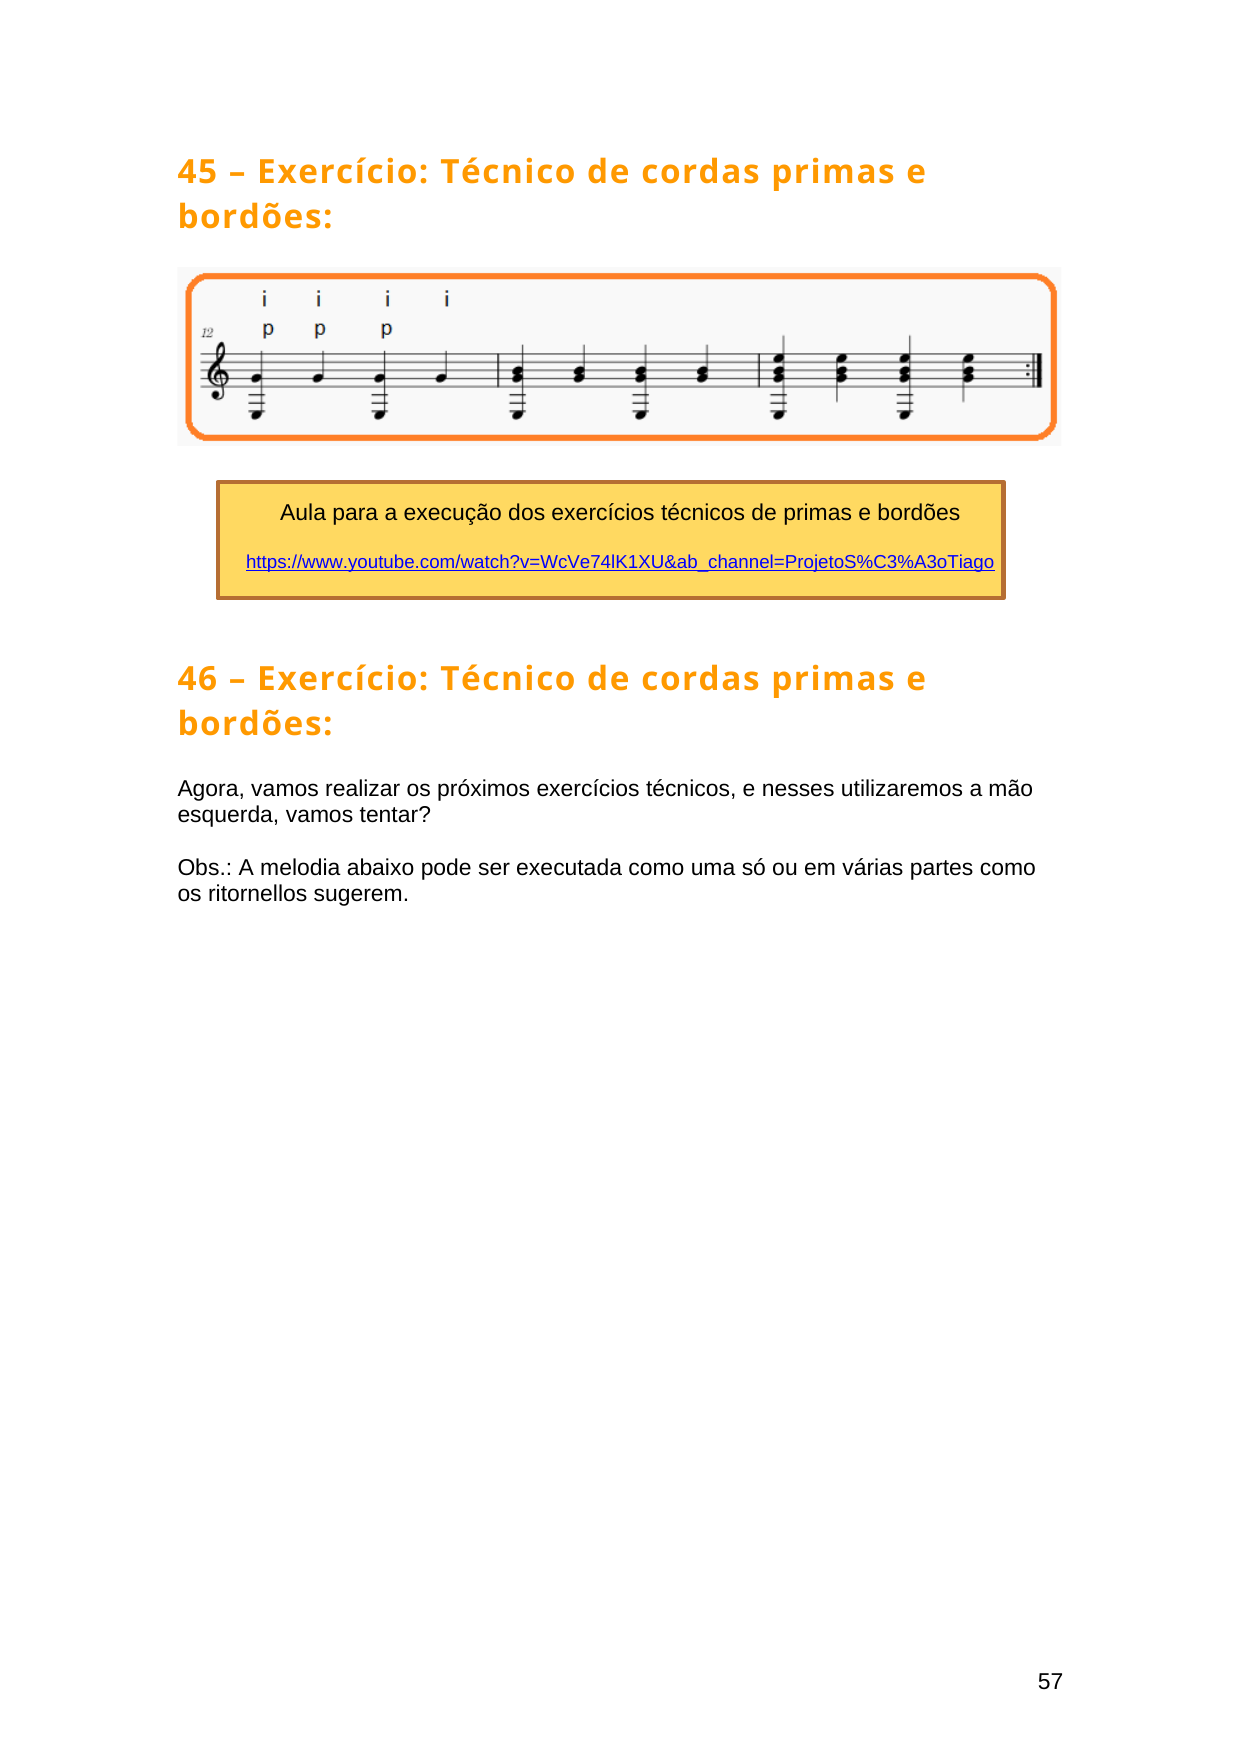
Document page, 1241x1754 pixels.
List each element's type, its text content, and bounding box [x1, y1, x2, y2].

text Aula para a execução dos exercícios técnicos de primas e bordões [177, 498, 1063, 525]
text Agora, vamos realizar os próximos exercícios técnicos, e nesses utilizaremos a mão esquerda, vamos tentar? [177, 775, 1063, 827]
text https://www.youtube.com/watch?v=WcVe74lK1XU&ab_channel=ProjetoS%C3%A3oTiago [177, 551, 1063, 573]
picture [177, 267, 1062, 446]
subtitle 45 – Exercício: Técnico de cordas primas e bordões: [177, 148, 1063, 238]
text Obs.: A melodia abaixo pode ser executada como uma só ou em várias partes como os ritornellos sugerem. [177, 854, 1063, 906]
subtitle 46 – Exercício: Técnico de cordas primas e bordões: [177, 655, 1063, 746]
